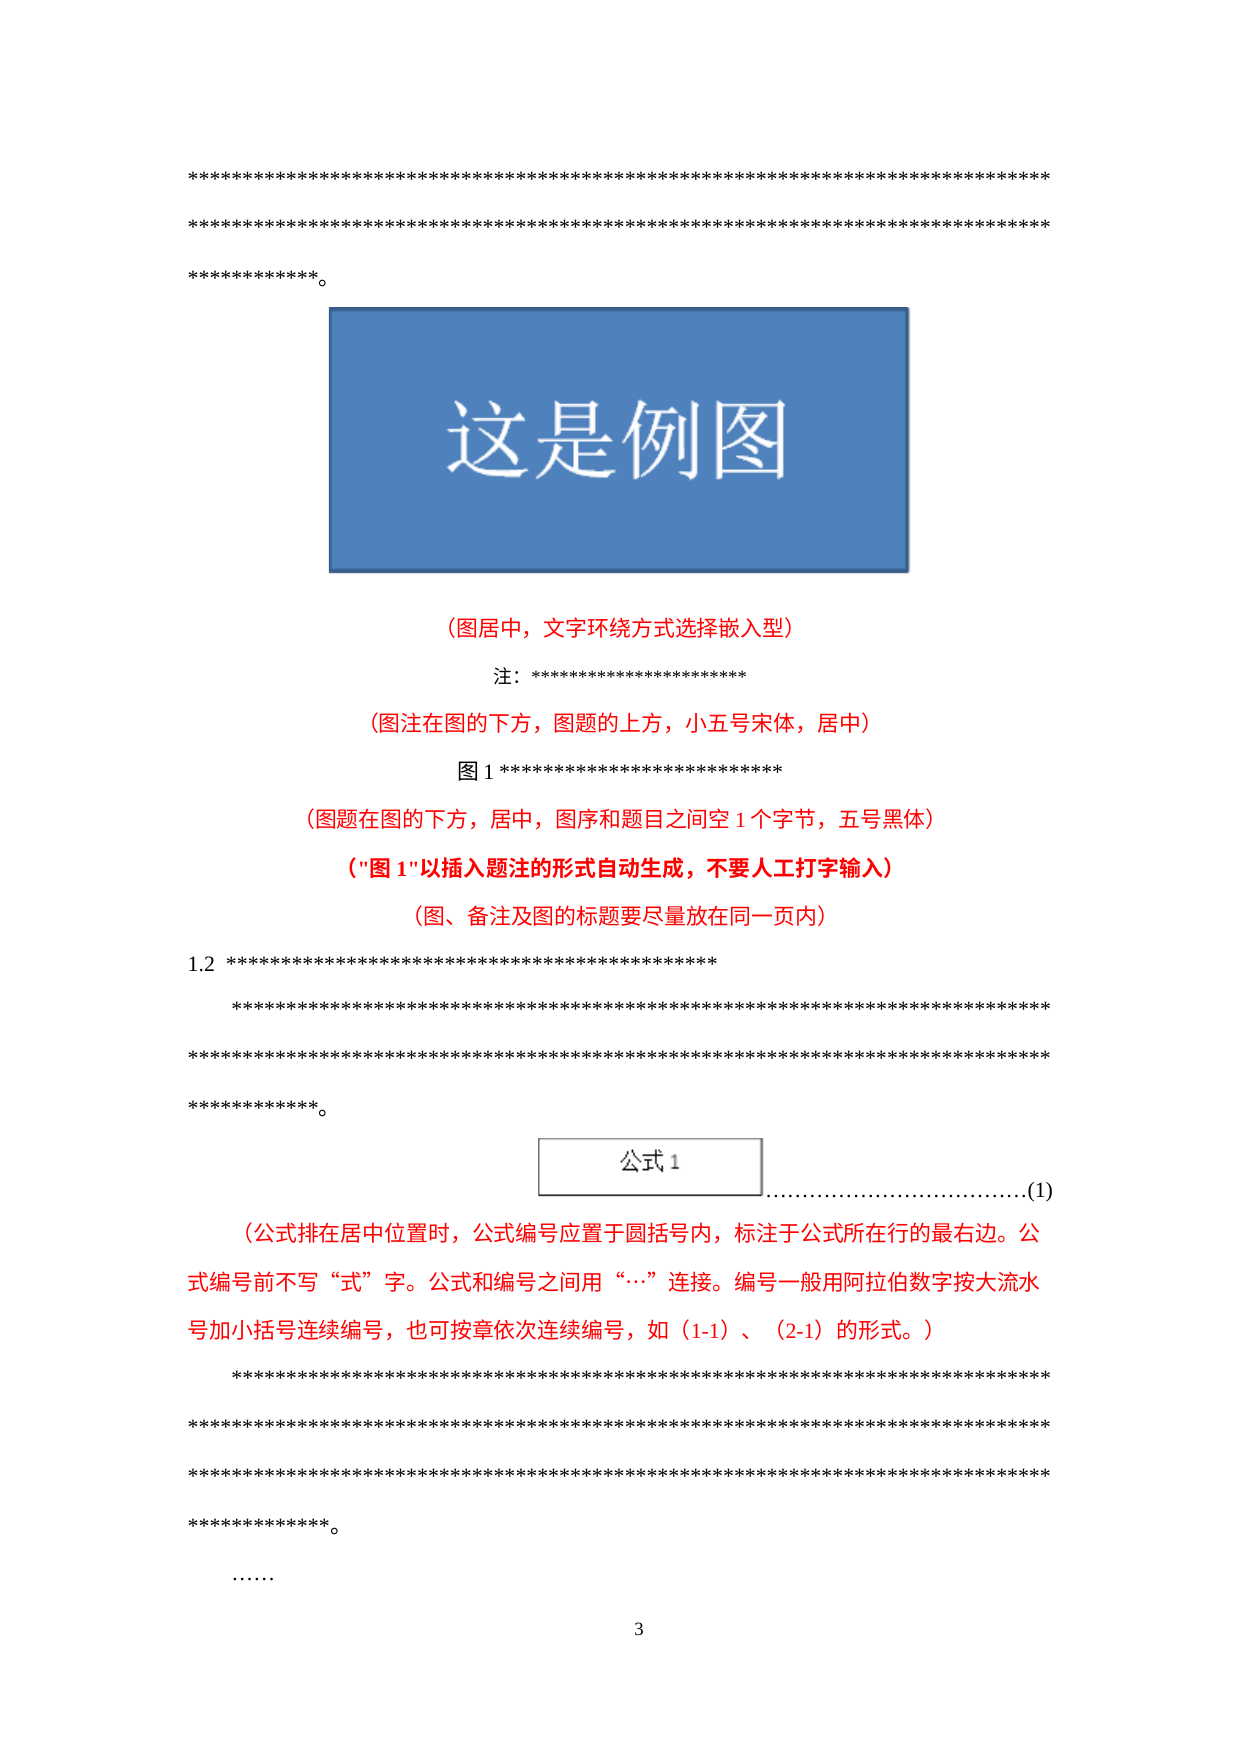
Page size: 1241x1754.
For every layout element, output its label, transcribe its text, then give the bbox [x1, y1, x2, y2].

text （公式排在居中位置时，公式编号应置于圆括号内，标注于公式所在行的最右边。公式编号前不写“式”字。公式和编号之间用“…”连接。编号一般用阿拉伯数字按大流水号加小括号连续编号，也可按章依次连续编号，如（1-1）、（2-1）的形式。） [187, 1216, 1053, 1346]
text …… [187, 1556, 1053, 1588]
text （图、备注及图的标题要尽量放在同一页内） [187, 899, 1053, 931]
picture [538, 1138, 765, 1198]
text （图注在图的下方，图题的上方，小五号宋体，居中） [187, 705, 1053, 738]
text （图题在图的下方，居中，图序和题目之间空1个字节，五号黑体） [187, 802, 1053, 834]
text （"图1"以插入题注的形式自动生成，不要人工打字输入） [187, 850, 1053, 883]
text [187, 162, 1053, 292]
text 注：*********************** [187, 659, 1053, 692]
text ………………………………(1) [187, 1138, 1053, 1203]
picture [328, 307, 912, 575]
text （图居中，文字环绕方式选择嵌入型） [187, 611, 1053, 643]
subtitle 1.2 ********************************************* [187, 947, 1053, 979]
text 图1 ************************** [187, 754, 1053, 786]
text ******************************************************************************************************************************************************************************************************************************************************。 [187, 1361, 1053, 1540]
text **********************************************************************************************************************************************************************。 [187, 992, 1053, 1122]
